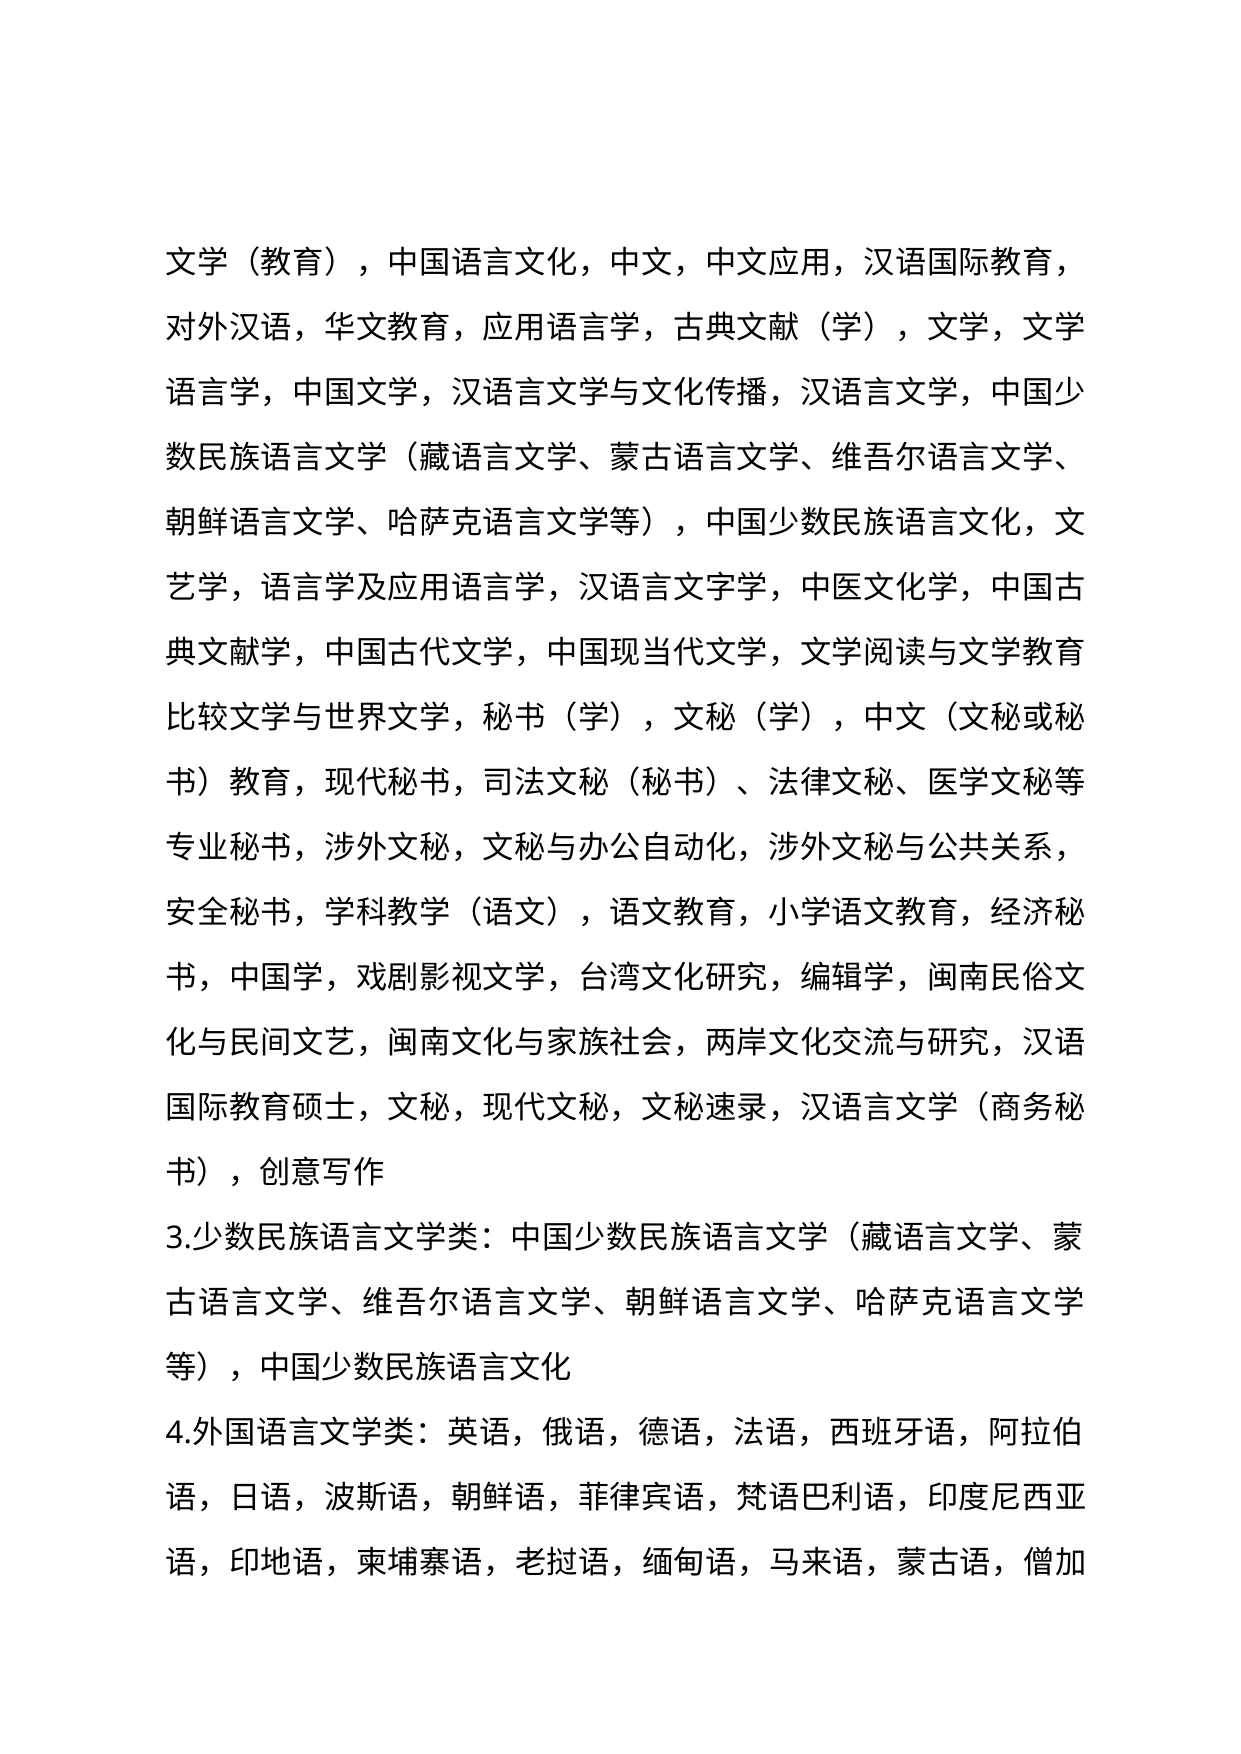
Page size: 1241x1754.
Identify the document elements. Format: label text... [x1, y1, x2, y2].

text 3.少数民族语言文学类：中国少数民族语言文学（藏语言文学、蒙古语言文学、维吾尔语言文学、朝鲜语言文学、哈萨克语言文学等），中国少数民族语言文化 [165, 1202, 1087, 1397]
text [165, 1397, 1087, 1592]
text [165, 227, 1087, 1202]
